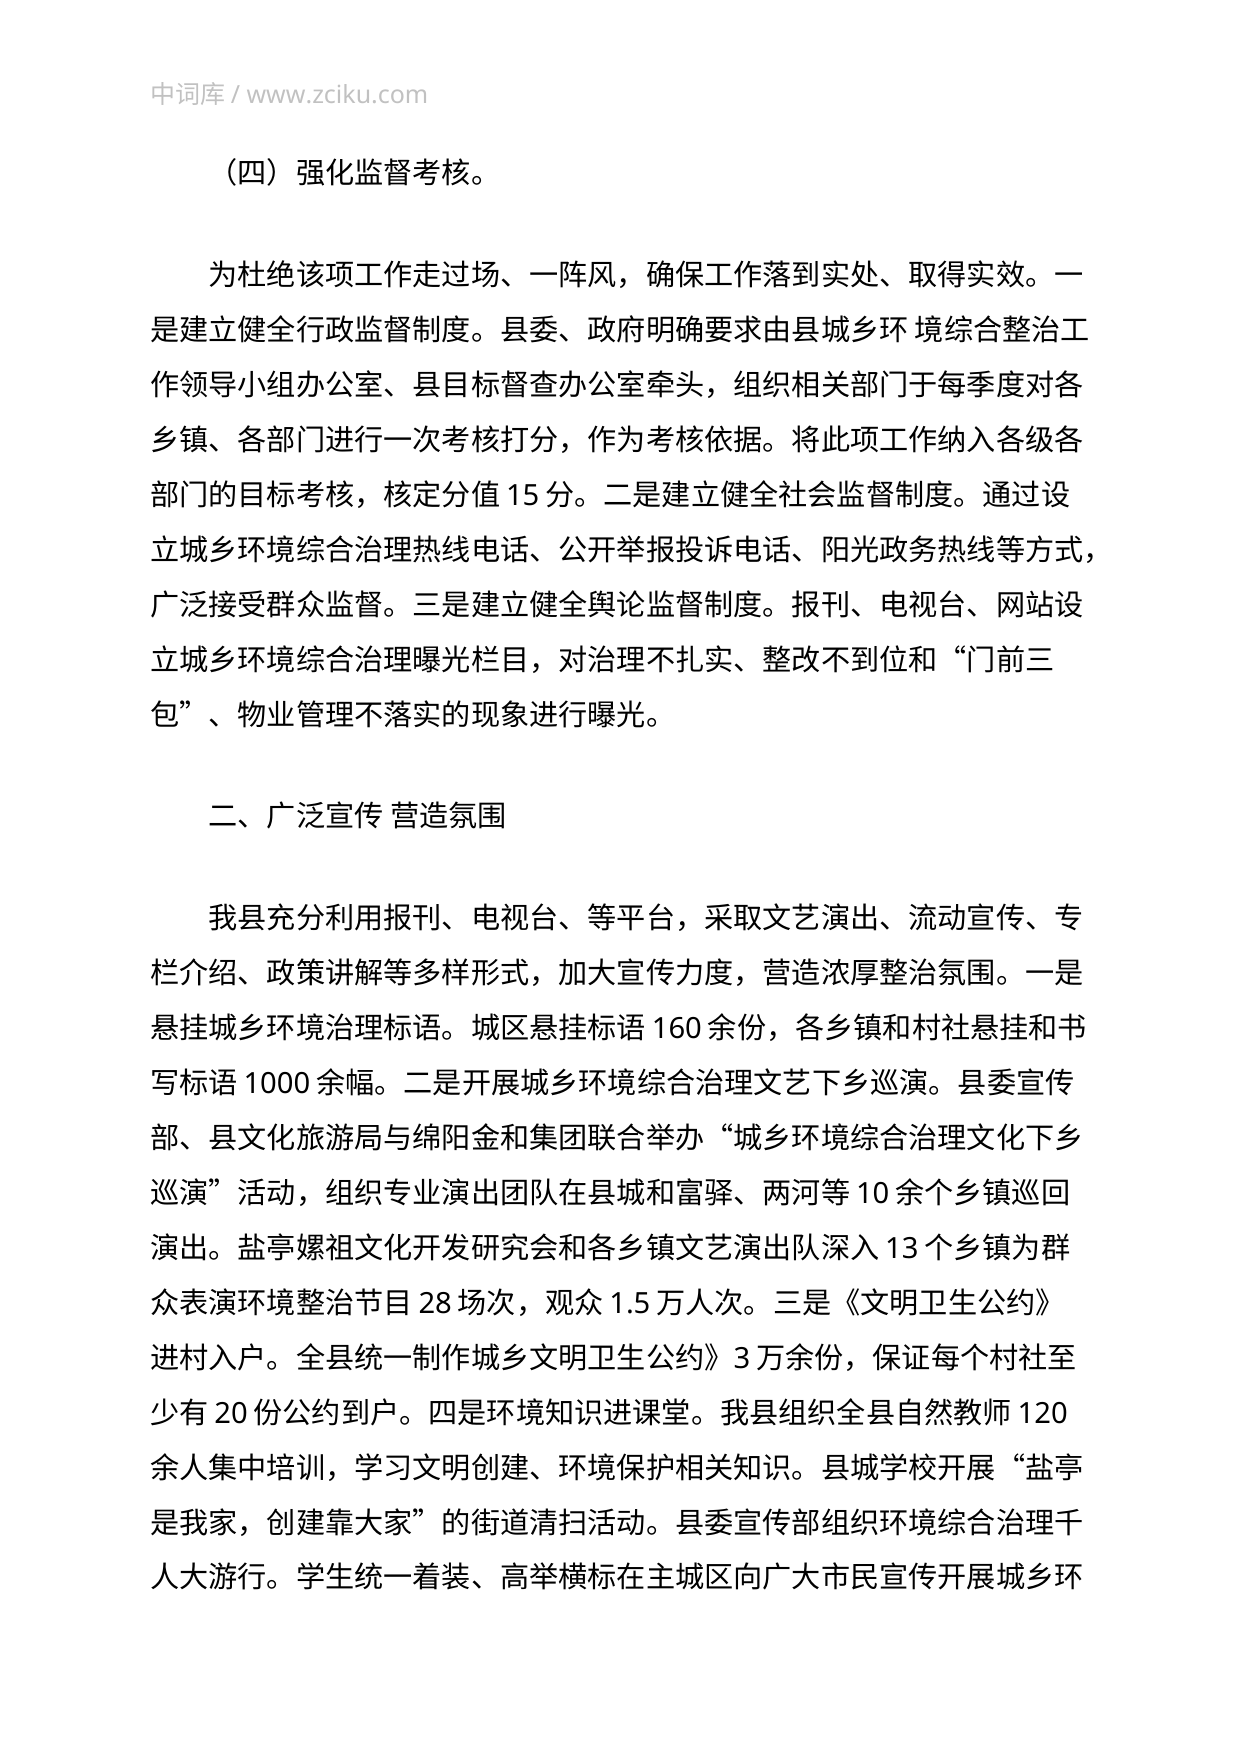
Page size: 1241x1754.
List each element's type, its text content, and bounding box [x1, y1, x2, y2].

text 为杜绝该项工作走过场、一阵风，确保工作落到实处、取得实效。一是建立健全行政监督制度。县委、政府明确要求由县城乡环 境综合整治工作领导小组办公室、县目标督查办公室牵头，组织相关部门于每季度对各乡镇、各部门进行一次考核打分，作为考核依据。将此项工作纳入各级各部门的目标考核，核定分值15分。二是建立健全社会监督制度。通过设立城乡环境综合治理热线电话、公开举报投诉电话、阳光政务热线等方式，广泛接受群众监督。三是建立健全舆论监督制度。报刊、电视台、网站设立城乡环境综合治理曝光栏目，对治理不扎实、整改不到位和“门前三包”、物业管理不落实的现象进行曝光。 [150, 252, 1090, 733]
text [150, 894, 1090, 1596]
text （四）强化监督考核。 [150, 150, 1090, 192]
text 二、广泛宣传 营造氛围 [150, 793, 1090, 835]
